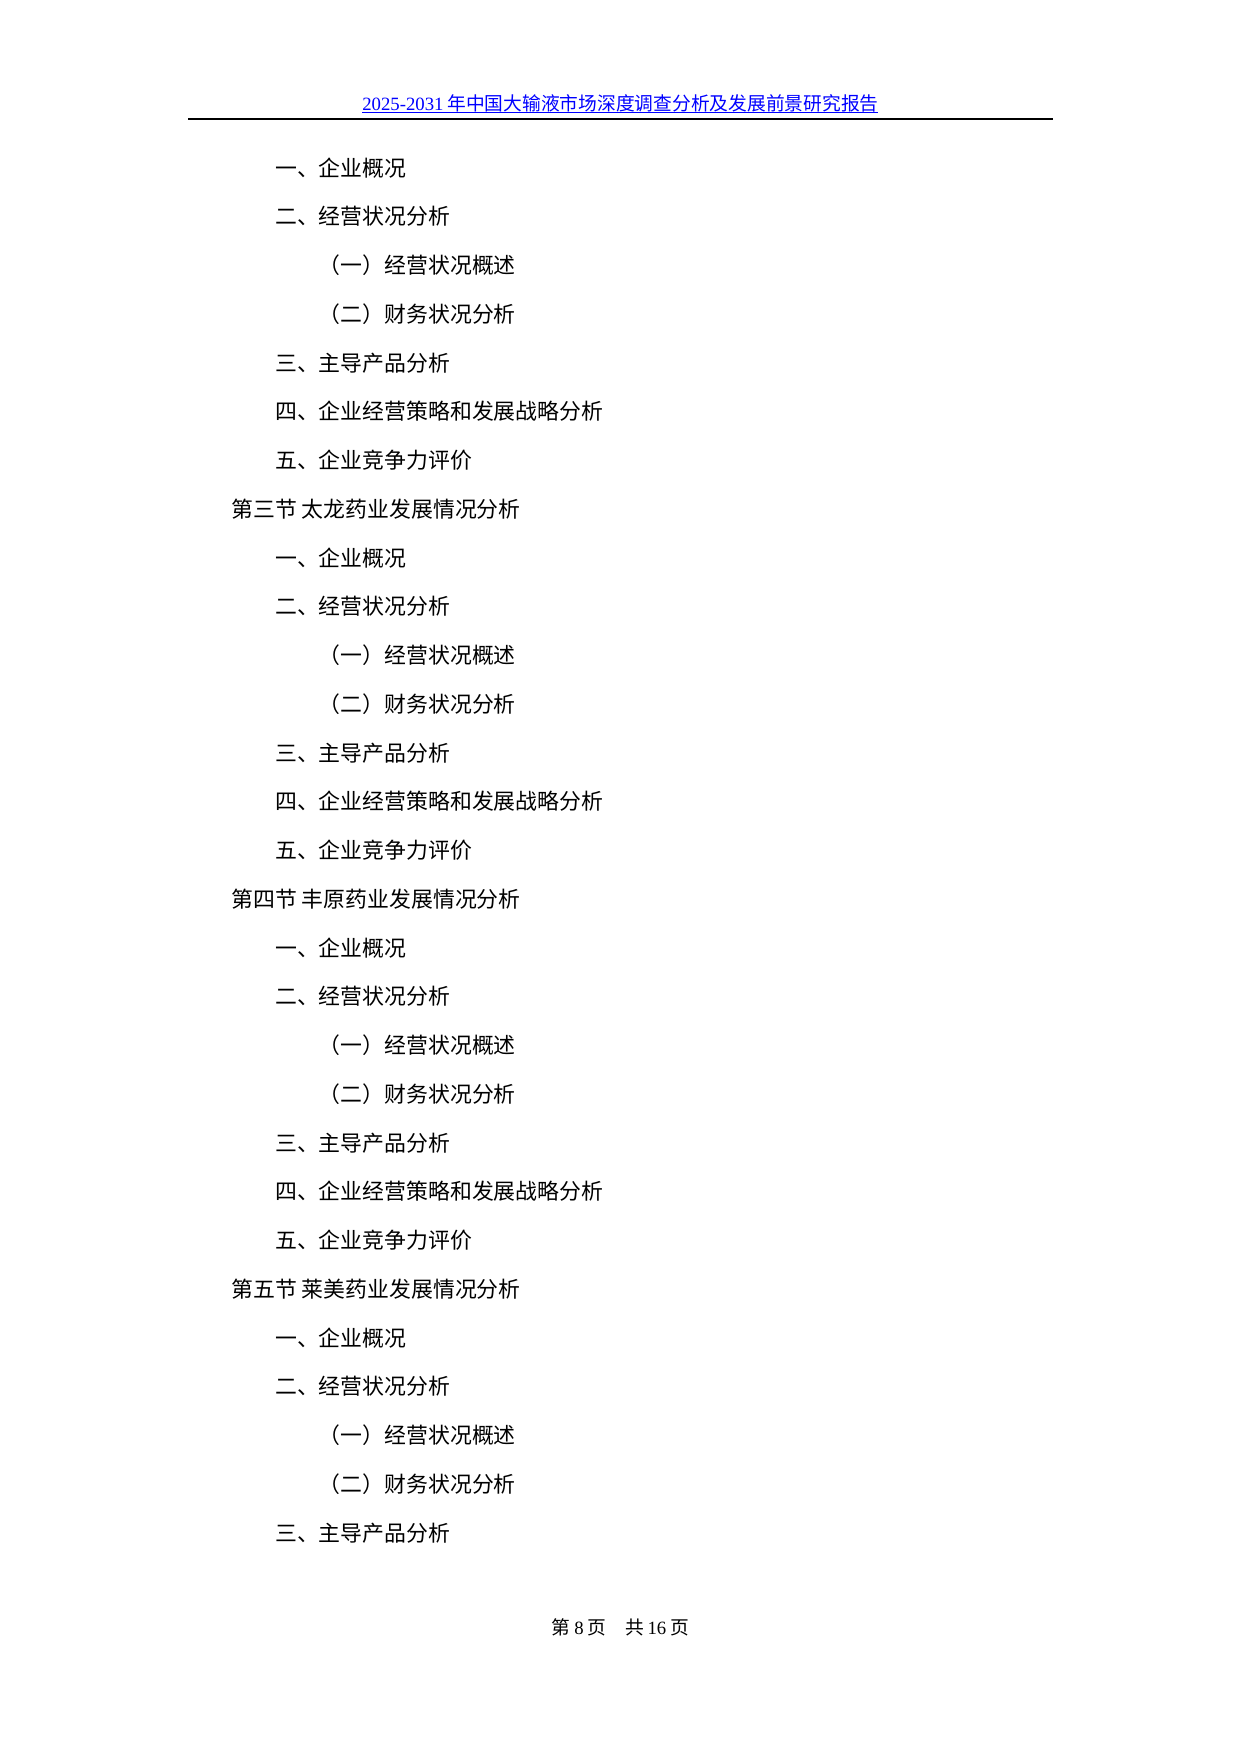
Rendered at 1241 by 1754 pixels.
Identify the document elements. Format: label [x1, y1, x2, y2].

text [187, 150, 1053, 1548]
